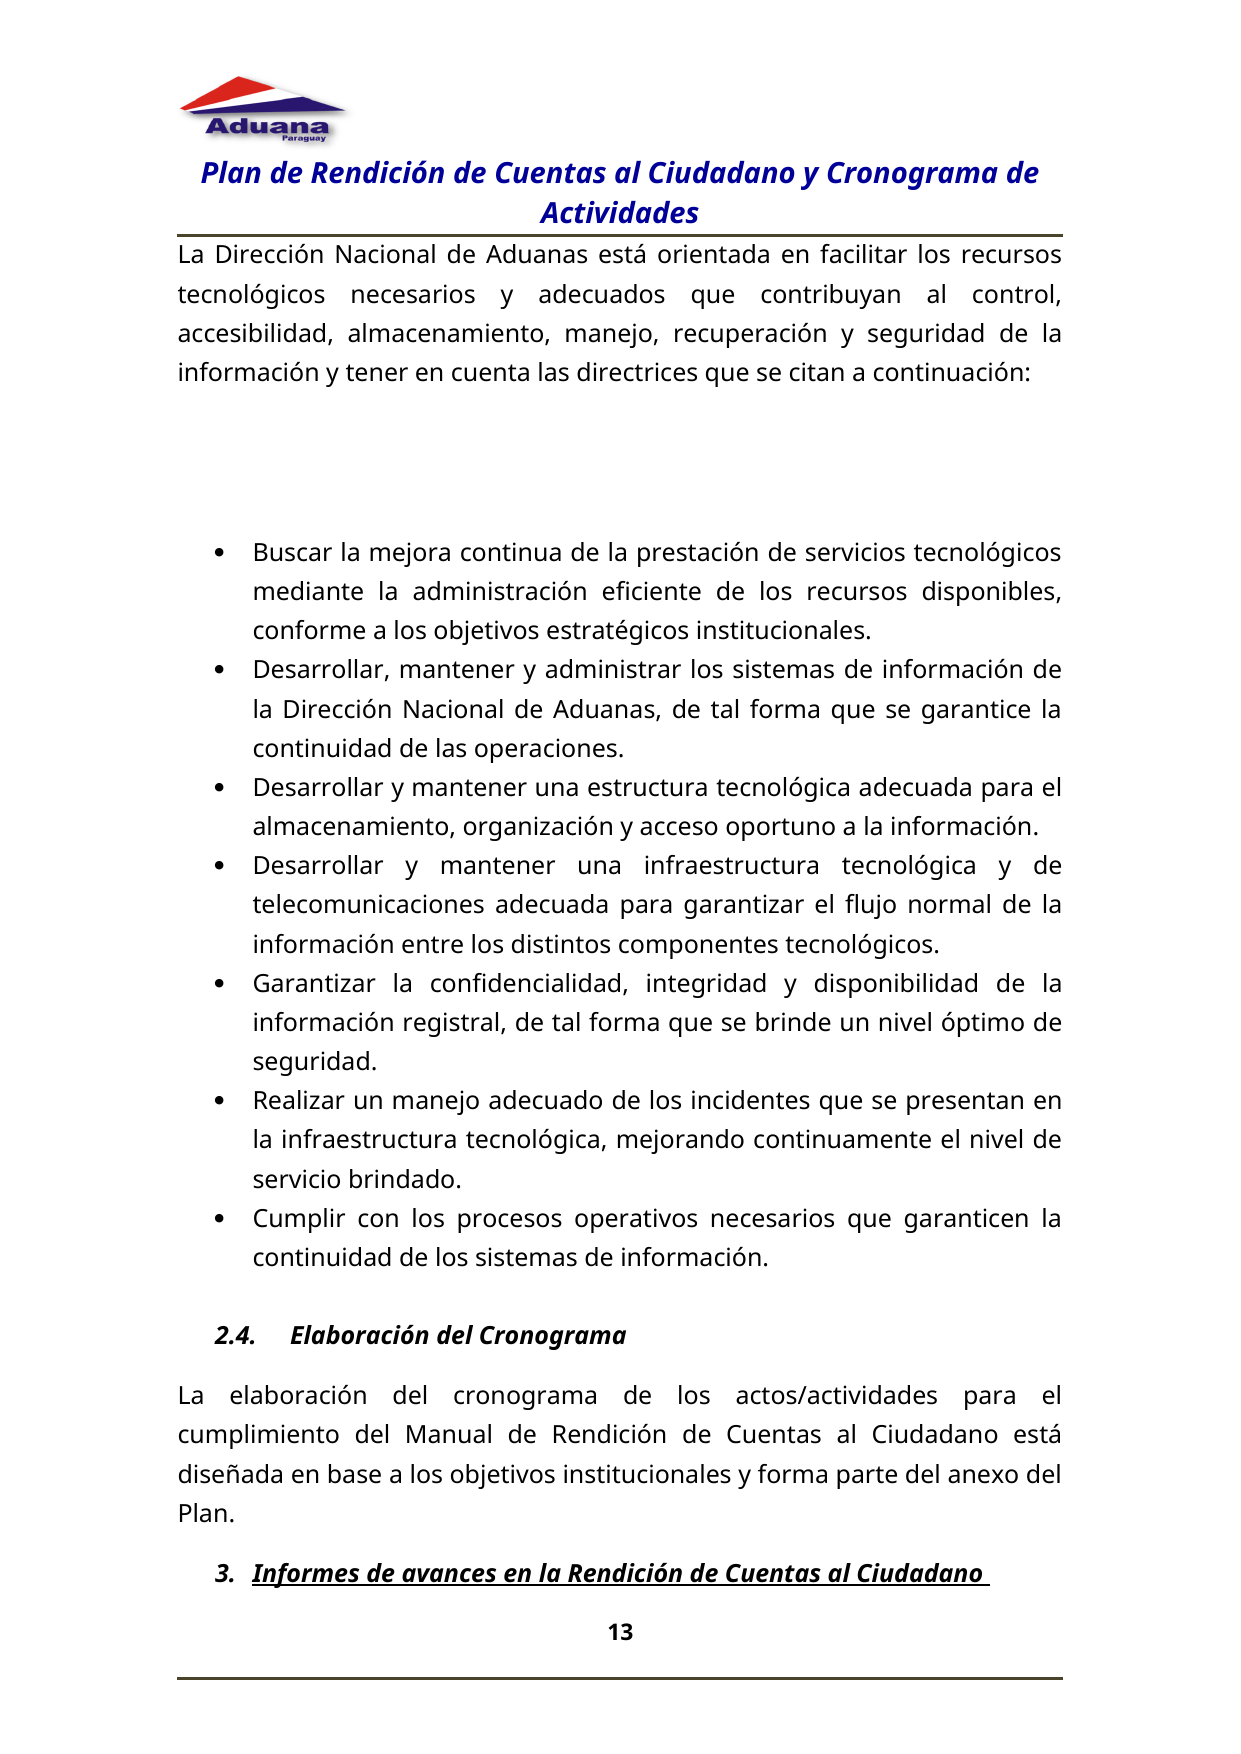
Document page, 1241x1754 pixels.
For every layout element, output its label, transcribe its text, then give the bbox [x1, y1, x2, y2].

list Buscar la mejora continua de la prestación de servicios tecnológicos mediante la administración eficiente de los recursos disponibles, conforme a los objetivos estratégicos institucionales. [215, 534, 1063, 647]
text La elaboración del cronograma de los actos/actividades para el cumplimiento del Manual de Rendición de Cuentas al Ciudadano está diseñada en base a los objetivos institucionales y forma parte del anexo del Plan. [177, 1378, 1063, 1529]
text La Dirección Nacional de Aduanas está orientada en facilitar los recursos tecnológicos necesarios y adecuados que contribuyan al control, accesibilidad, almacenamiento, manejo, recuperación y seguridad de la información y tener en cuenta las directrices que se citan a continuación: [177, 237, 1063, 389]
list Elaboración del Cronograma [215, 1318, 1063, 1352]
list Desarrollar, mantener y administrar los sistemas de información de la Dirección Nacional de Aduanas, de tal forma que se garantice la continuidad de las operaciones. [215, 652, 1063, 764]
list Cumplir con los procesos operativos necesarios que garanticen la continuidad de los sistemas de información. [215, 1200, 1063, 1274]
list Informes de avances en la Rendición de Cuentas al Ciudadano [215, 1555, 1063, 1589]
list Desarrollar y mantener una estructura tecnológica adecuada para el almacenamiento, organización y acceso oportuno a la información. [215, 769, 1063, 843]
picture [177, 73, 358, 153]
list Realizar un manejo adecuado de los incidentes que se presentan en la infraestructura tecnológica, mejorando continuamente el nivel de servicio brindado. [215, 1083, 1063, 1195]
list Desarrollar y mantener una infraestructura tecnológica y de telecomunicaciones adecuada para garantizar el flujo normal de la información entre los distintos componentes tecnológicos. [215, 848, 1063, 960]
list Garantizar la confidencialidad, integridad y disponibilidad de la información registral, de tal forma que se brinde un nivel óptimo de seguridad. [215, 965, 1063, 1078]
